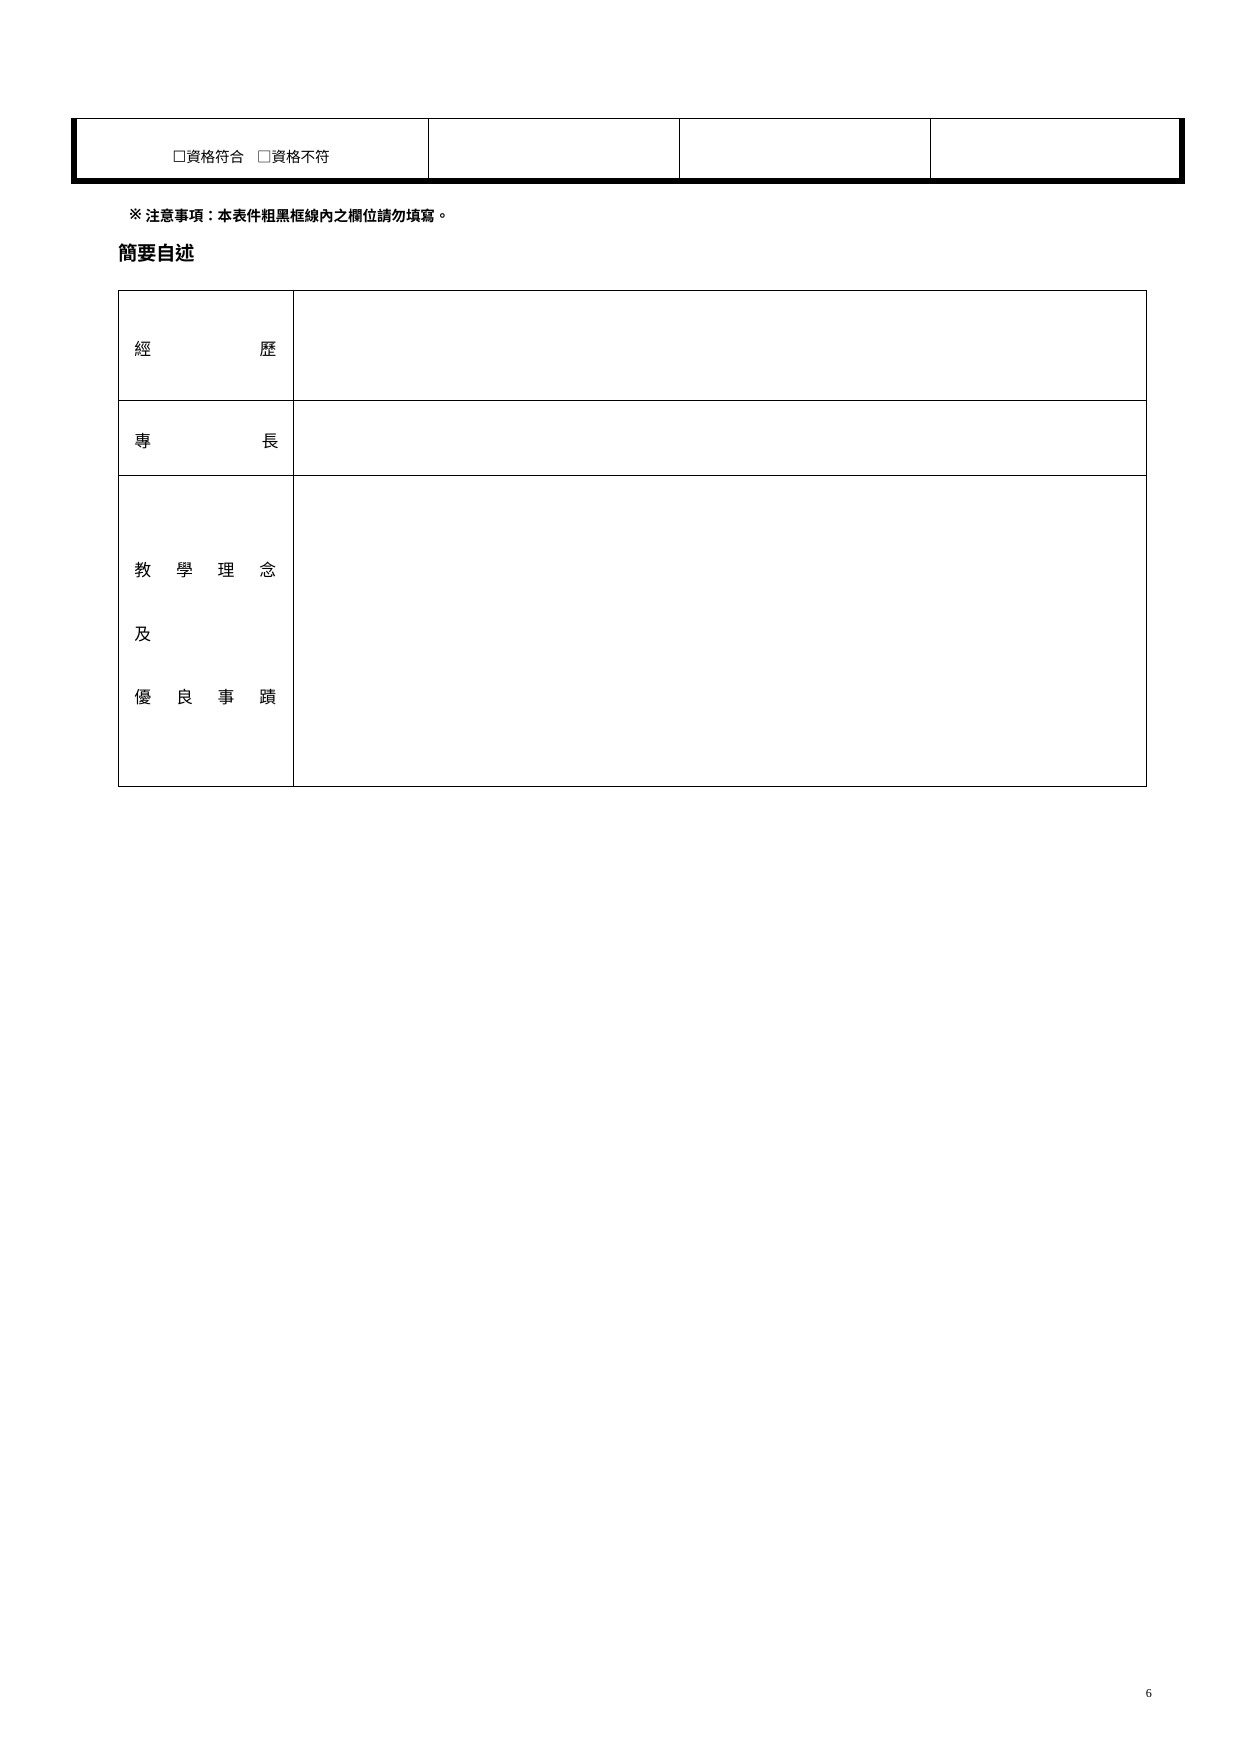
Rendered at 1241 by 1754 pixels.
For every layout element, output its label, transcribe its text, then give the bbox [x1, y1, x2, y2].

table_cell [931, 119, 1179, 178]
table_cell [294, 401, 1146, 475]
table_cell [680, 119, 930, 178]
table_cell 教學理念 及 優良事蹟 [119, 476, 293, 786]
text 簡要自述 [118, 218, 1152, 266]
table_cell [429, 119, 679, 178]
table_header 經歷 [119, 291, 293, 400]
table_cell 專長 [119, 401, 293, 475]
table_cell □資格符合 □資格不符 [77, 119, 428, 178]
table_header [294, 291, 1146, 400]
table_cell [294, 476, 1146, 786]
